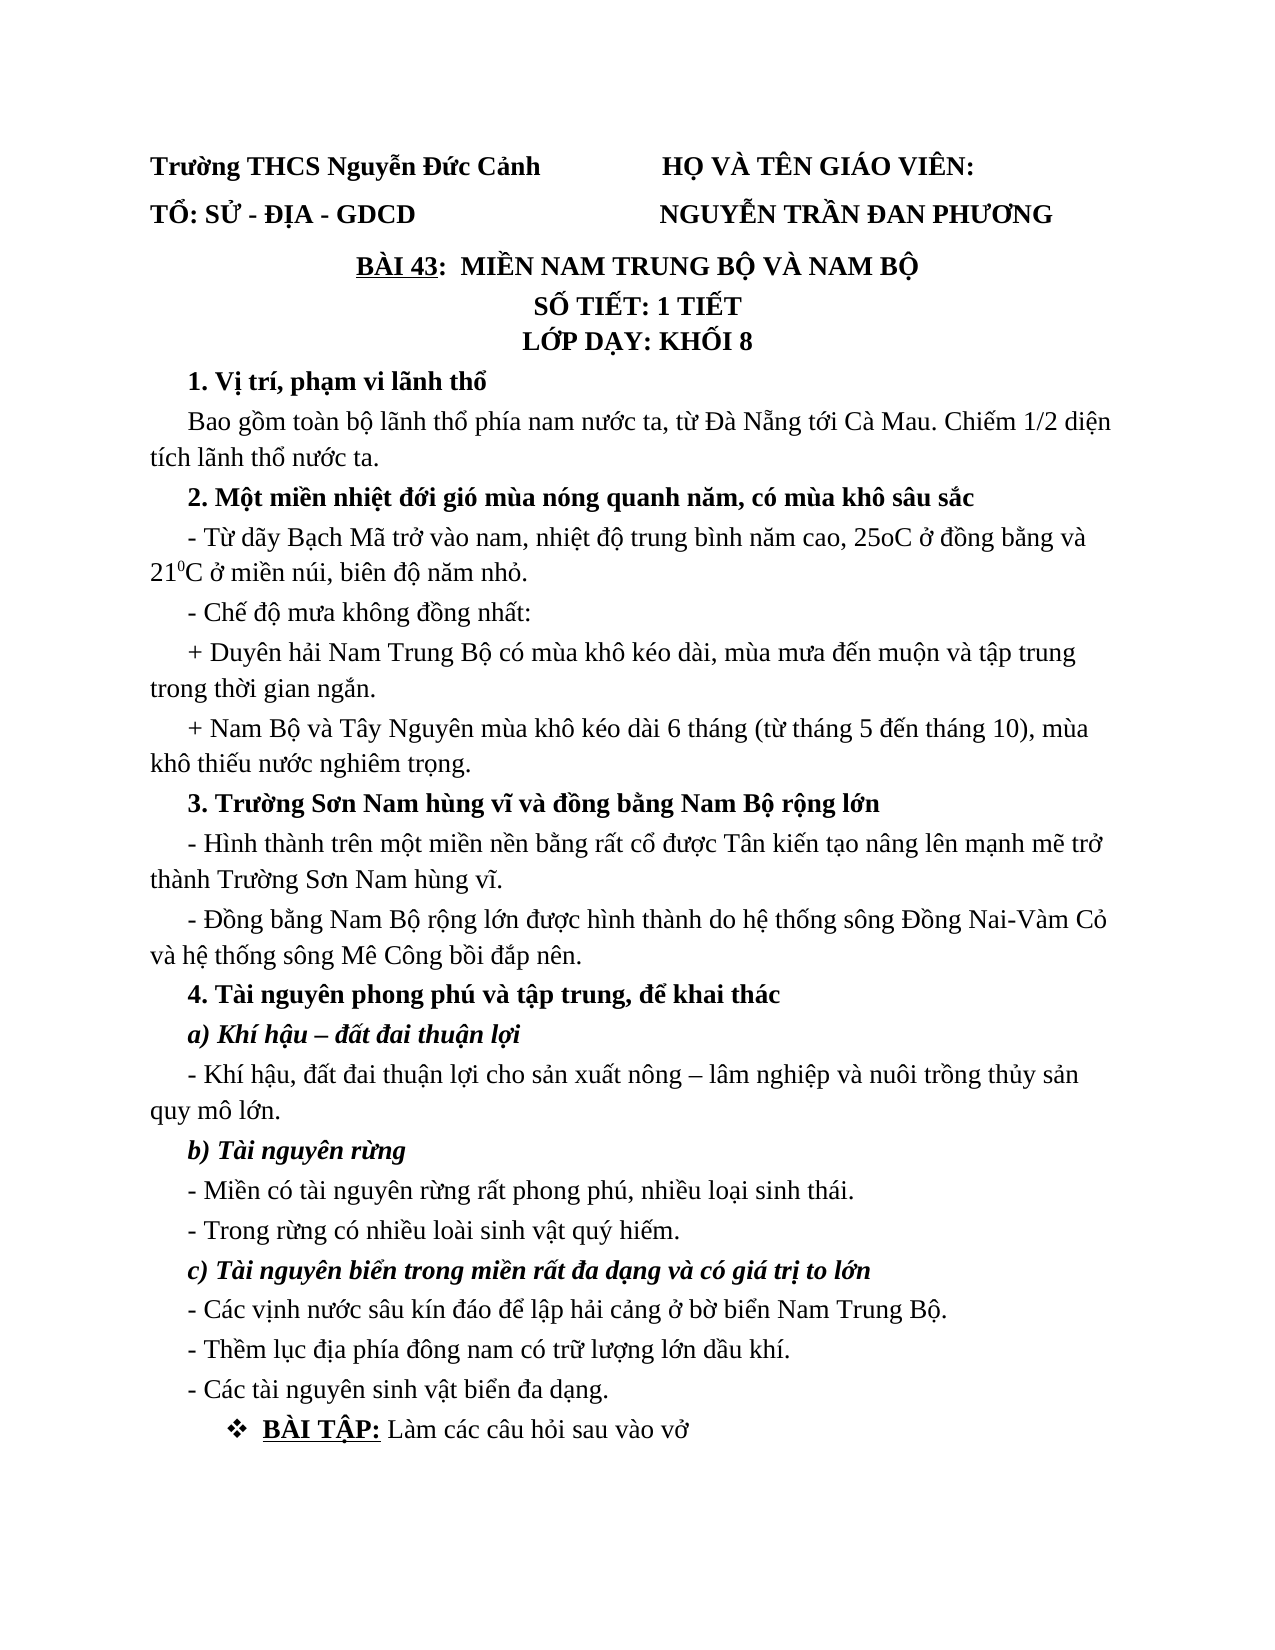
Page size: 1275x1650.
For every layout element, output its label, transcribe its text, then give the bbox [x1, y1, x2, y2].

text TỔ: SỬ - ĐỊA - GDCD NGUYỄN TRẦN ĐAN PHƯƠNG [150, 198, 1125, 229]
text - Miền có tài nguyên rừng rất phong phú, nhiều loại sinh thái. [150, 1174, 1125, 1205]
text Trường THCS Nguyễn Đức Cảnh HỌ VÀ TÊN GIÁO VIÊN: [150, 150, 1125, 181]
text LỚP DẠY: KHỐI 8 [150, 325, 1125, 357]
text 3. Trường Sơn Nam hùng vĩ và đồng bằng Nam Bộ rộng lớn [150, 787, 1125, 819]
list BÀI TẬP: Làm các câu hỏi sau vào vở [225, 1413, 1125, 1444]
text + Duyên hải Nam Trung Bộ có mùa khô kéo dài, mùa mưa đến muộn và tập trung trong thời gian ngắn. [150, 636, 1125, 703]
text - Hình thành trên một miền nền bằng rất cổ được Tân kiến tạo nâng lên mạnh mẽ trở thành Trường Sơn Nam hùng vĩ. [150, 827, 1125, 894]
text 1. Vị trí, phạm vi lãnh thổ [150, 365, 1125, 396]
text c) Tài nguyên biển trong miền rất đa dạng và có giá trị to lớn [150, 1254, 1125, 1285]
text Bao gồm toàn bộ lãnh thổ phía nam nước ta, từ Đà Nẵng tới Cà Mau. Chiếm 1/2 diện tích lãnh thổ nước ta. [150, 405, 1125, 472]
text - Khí hậu, đất đai thuận lợi cho sản xuất nông – lâm nghiệp và nuôi trồng thủy sản quy mô lớn. [150, 1058, 1125, 1125]
text - Các vịnh nước sâu kín đáo để lập hải cảng ở bờ biển Nam Trung Bộ. [150, 1294, 1125, 1325]
text 4. Tài nguyên phong phú và tập trung, để khai thác [150, 979, 1125, 1010]
text - Từ dãy Bạch Mã trở vào nam, nhiệt độ trung bình năm cao, 25oC ở đồng bằng và 210C ở miền núi, biên độ năm nhỏ. [150, 521, 1125, 588]
text b) Tài nguyên rừng [150, 1134, 1125, 1165]
text - Đồng bằng Nam Bộ rộng lớn được hình thành do hệ thống sông Đồng Nai-Vàm Cỏ và hệ thống sông Mê Công bồi đắp nên. [150, 903, 1125, 970]
text BÀI 43: MIỀN NAM TRUNG BỘ VÀ NAM BỘ [150, 250, 1125, 281]
text + Nam Bộ và Tây Nguyên mùa khô kéo dài 6 tháng (từ tháng 5 đến tháng 10), mùa khô thiếu nước nghiêm trọng. [150, 712, 1125, 779]
text SỐ TIẾT: 1 TIẾT [150, 290, 1125, 321]
text 2. Một miền nhiệt đới gió mùa nóng quanh năm, có mùa khô sâu sắc [150, 481, 1125, 512]
text - Trong rừng có nhiều loài sinh vật quý hiếm. [150, 1214, 1125, 1245]
text - Các tài nguyên sinh vật biển đa dạng. [150, 1373, 1125, 1404]
text - Thềm lục địa phía đông nam có trữ lượng lớn dầu khí. [150, 1333, 1125, 1365]
text a) Khí hậu – đất đai thuận lợi [150, 1018, 1125, 1050]
text - Chế độ mưa không đồng nhất: [150, 596, 1125, 627]
